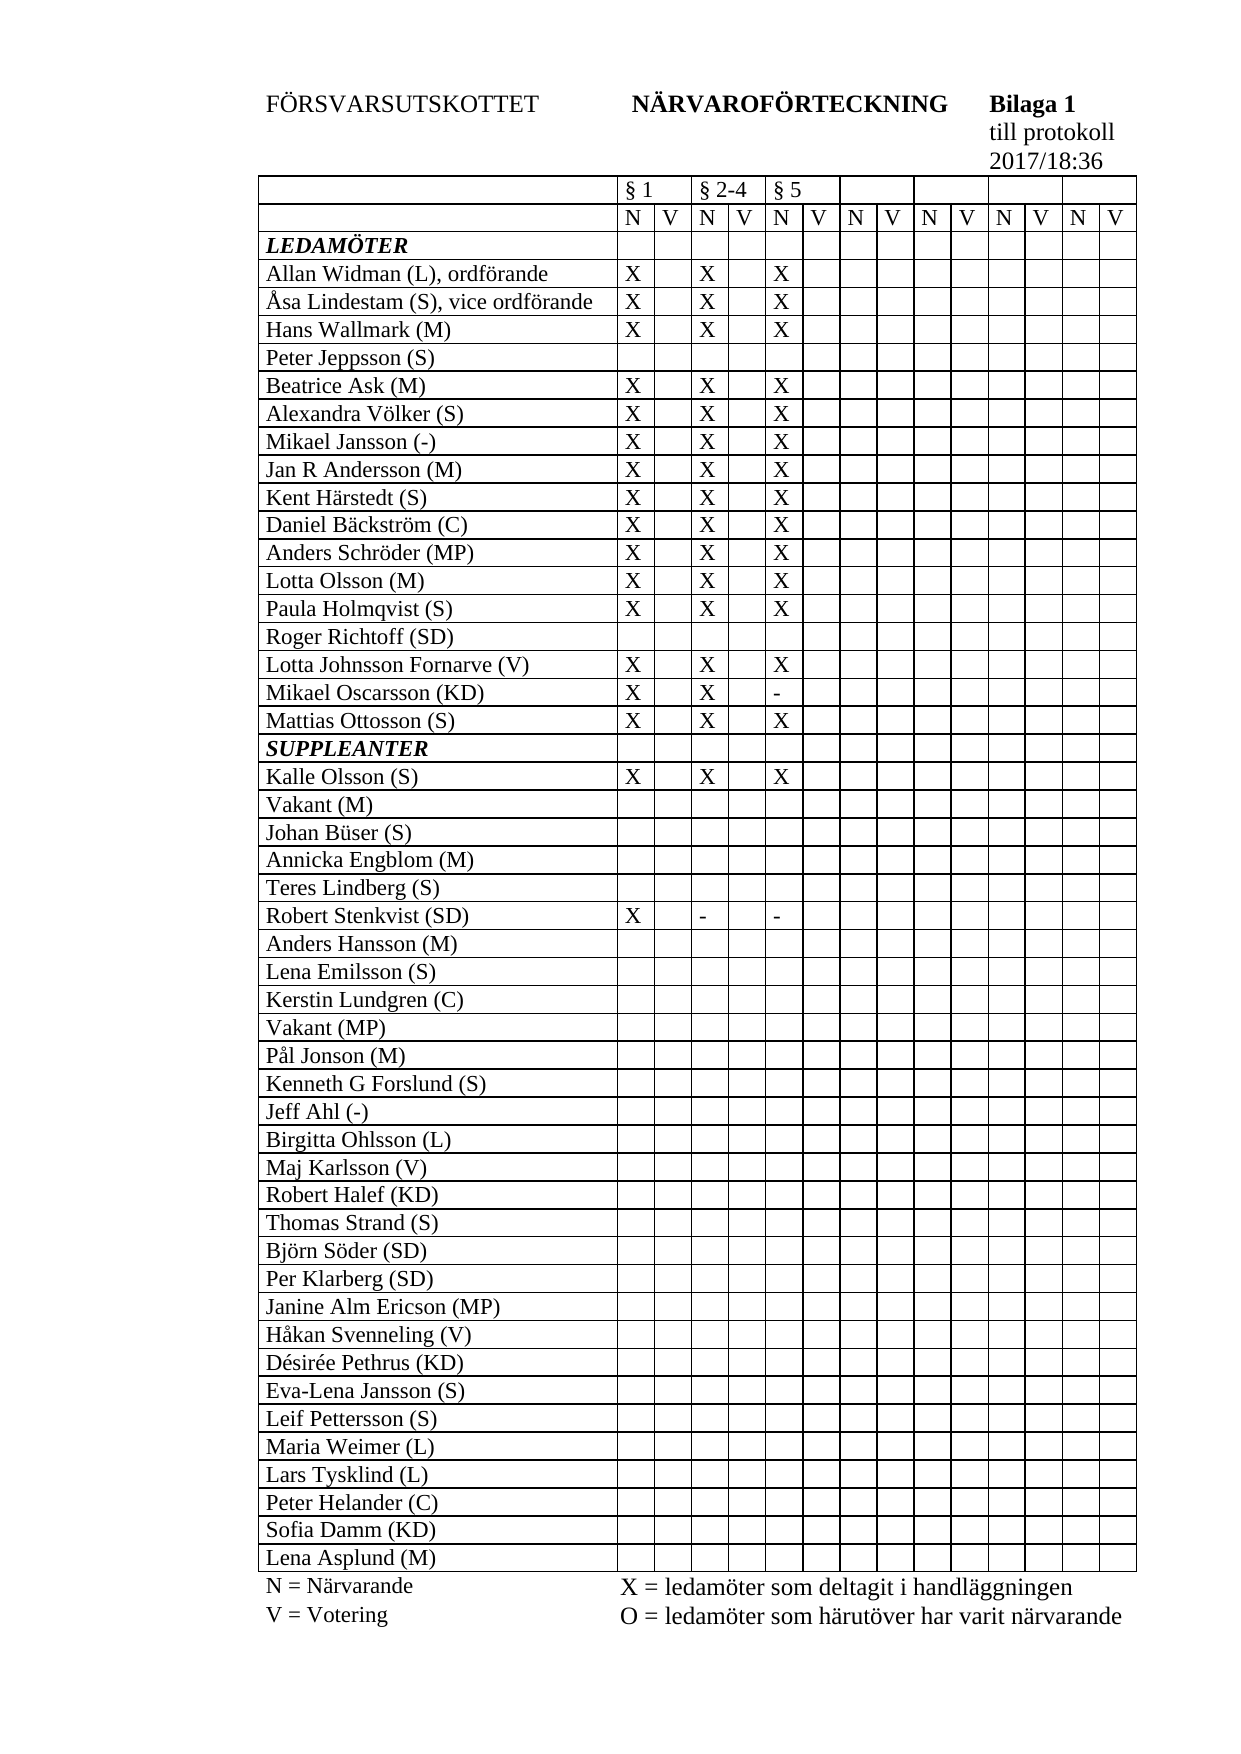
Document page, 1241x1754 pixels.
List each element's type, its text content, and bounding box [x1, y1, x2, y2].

table_cell [1100, 316, 1136, 342]
table_cell [1063, 288, 1099, 314]
table_cell Lena Asplund (M) [259, 1545, 617, 1571]
table_cell [1100, 1349, 1136, 1375]
table_cell [915, 1126, 950, 1152]
table_cell [655, 902, 691, 929]
table_cell [692, 1517, 728, 1543]
table_cell [618, 1489, 654, 1515]
table_cell [655, 595, 691, 622]
table_cell [878, 1098, 913, 1124]
table_cell [1026, 567, 1062, 594]
table_cell [878, 1377, 913, 1403]
table_cell [1100, 232, 1136, 259]
table_cell [692, 1545, 728, 1571]
table_cell [1063, 177, 1136, 203]
table_cell [1063, 1154, 1099, 1180]
table_cell [952, 651, 988, 677]
table_cell [692, 1014, 728, 1040]
table_cell [1100, 484, 1136, 510]
table_cell [1063, 1098, 1099, 1124]
table_cell [841, 232, 876, 259]
table_cell [841, 1210, 876, 1236]
table_cell [1063, 735, 1099, 761]
table_cell X [766, 288, 802, 314]
table_cell [1026, 1070, 1062, 1096]
table_cell [1100, 1321, 1136, 1347]
table_cell [878, 232, 913, 259]
table_cell [804, 1070, 839, 1096]
table_cell [915, 316, 950, 342]
table_cell [1063, 344, 1099, 370]
table_cell [915, 1489, 950, 1515]
table_cell [1026, 1154, 1062, 1180]
table_cell [692, 1154, 728, 1180]
table_cell [1063, 1014, 1099, 1040]
table_cell [841, 1070, 876, 1096]
table_cell [692, 1042, 728, 1068]
table_cell Jeff Ahl (-) [259, 1098, 617, 1124]
table_cell X [766, 484, 802, 510]
table_cell X [692, 400, 728, 426]
table_cell [878, 735, 913, 761]
table_cell [729, 1293, 765, 1319]
table_cell [878, 456, 913, 482]
table_cell [692, 1377, 728, 1403]
table_cell Beatrice Ask (M) [259, 372, 617, 398]
table_cell [915, 1321, 950, 1347]
table_cell Johan Büser (S) [259, 819, 617, 845]
table_cell [878, 288, 913, 314]
table_cell [804, 902, 839, 929]
table_cell [655, 1433, 691, 1459]
table_cell [692, 819, 728, 845]
table_cell [804, 1154, 839, 1180]
table_cell [692, 1321, 728, 1347]
table_cell [1063, 540, 1099, 566]
table_cell [1100, 1545, 1136, 1571]
table_cell [952, 288, 988, 314]
table_cell [655, 428, 691, 454]
table_cell [841, 1461, 876, 1487]
table_cell [989, 288, 1024, 314]
table_cell N [766, 205, 802, 231]
table_cell [655, 623, 691, 649]
table_cell LEDAMÖTER [259, 232, 617, 259]
table_cell [1026, 1182, 1062, 1208]
table_cell [1063, 1237, 1099, 1264]
table_cell [1100, 1098, 1136, 1124]
table_cell [878, 1042, 913, 1068]
table_cell [729, 344, 765, 370]
table_cell [766, 1154, 802, 1180]
table_cell X [618, 512, 654, 538]
table_cell [618, 1182, 654, 1208]
table_cell [952, 735, 988, 761]
table_cell [804, 930, 839, 957]
table_cell [804, 1182, 839, 1208]
table_cell [692, 1433, 728, 1459]
table_cell [878, 372, 913, 398]
table_cell [1100, 1433, 1136, 1459]
table_cell [692, 1126, 728, 1152]
table_cell [618, 1405, 654, 1431]
table_cell [841, 1517, 876, 1543]
table_cell [952, 595, 988, 622]
table_cell [618, 1098, 654, 1124]
table_cell [655, 958, 691, 984]
table_cell [952, 1349, 988, 1375]
table_cell [1100, 1405, 1136, 1431]
table_cell [878, 1349, 913, 1375]
table_cell [259, 205, 617, 231]
table_cell [1063, 875, 1099, 901]
table_cell [841, 177, 913, 203]
table_cell X [692, 428, 728, 454]
table_cell [841, 1098, 876, 1124]
table_cell § 1 [618, 177, 691, 203]
table_cell [804, 707, 839, 733]
table_cell Eva-Lena Jansson (S) [259, 1377, 617, 1403]
table_cell X [692, 372, 728, 398]
table_cell [618, 1070, 654, 1096]
table_cell [618, 1237, 654, 1264]
table_cell [915, 875, 950, 901]
table_cell X [618, 567, 654, 594]
table_cell [989, 595, 1024, 622]
table_cell [766, 1433, 802, 1459]
table_cell [989, 1042, 1024, 1068]
table_cell [804, 1489, 839, 1515]
table_cell [1063, 791, 1099, 817]
table_cell [618, 1265, 654, 1292]
table_cell [1026, 986, 1062, 1012]
table_cell [952, 1545, 988, 1571]
table_cell [841, 567, 876, 594]
table_cell X [618, 707, 654, 733]
table_cell [1063, 1461, 1099, 1487]
table_cell [655, 763, 691, 789]
table_cell [1100, 567, 1136, 594]
table_cell [989, 1517, 1024, 1543]
table_cell [655, 288, 691, 314]
table_cell X [618, 902, 654, 929]
table_cell [729, 763, 765, 789]
table_cell [804, 567, 839, 594]
table_cell Roger Richtoff (SD) [259, 623, 617, 649]
table_cell [1100, 1070, 1136, 1096]
table_cell [729, 1210, 765, 1236]
table_cell [692, 1293, 728, 1319]
table_cell [952, 986, 988, 1012]
table_cell [655, 1517, 691, 1543]
table_cell [1063, 260, 1099, 287]
table_cell Anders Hansson (M) [259, 930, 617, 957]
table_cell Håkan Svenneling (V) [259, 1321, 617, 1347]
table_cell [729, 1545, 765, 1571]
table_cell [878, 1489, 913, 1515]
table_cell Allan Widman (L), ordförande [259, 260, 617, 287]
table_cell V [1026, 205, 1062, 231]
table_cell [729, 1098, 765, 1124]
table_cell [618, 847, 654, 873]
table_cell X [766, 595, 802, 622]
table_cell Åsa Lindestam (S), vice ordförande [259, 288, 617, 314]
table_cell [915, 1182, 950, 1208]
table_cell [618, 1433, 654, 1459]
table_cell N [915, 205, 950, 231]
table_cell [989, 651, 1024, 677]
table_cell [915, 372, 950, 398]
table_cell [729, 567, 765, 594]
table_cell [1063, 847, 1099, 873]
table_cell X [766, 456, 802, 482]
table_cell [618, 623, 654, 649]
table_cell [841, 540, 876, 566]
table_cell [1026, 1098, 1062, 1124]
table_cell Jan R Andersson (M) [259, 456, 617, 482]
table_cell [1100, 819, 1136, 845]
table_cell [804, 372, 839, 398]
table_cell [655, 847, 691, 873]
table_cell [915, 177, 988, 203]
table_cell [1100, 344, 1136, 370]
table_cell [804, 1237, 839, 1264]
table_cell [1063, 763, 1099, 789]
table_cell [1063, 930, 1099, 957]
table_cell [878, 1545, 913, 1571]
table_cell [878, 847, 913, 873]
table_cell [915, 1098, 950, 1124]
table_cell [989, 735, 1024, 761]
table_cell [1026, 484, 1062, 510]
table_cell [1100, 456, 1136, 482]
table_cell [841, 316, 876, 342]
table_cell [729, 372, 765, 398]
table_cell [766, 791, 802, 817]
table_cell X [618, 428, 654, 454]
table_cell X [618, 540, 654, 566]
table_cell [878, 1405, 913, 1431]
table_cell [804, 1042, 839, 1068]
table_cell V [729, 205, 765, 231]
table_cell [1026, 1293, 1062, 1319]
table_cell [952, 260, 988, 287]
table_cell [841, 1042, 876, 1068]
table_cell [915, 1517, 950, 1543]
table_cell Lars Tysklind (L) [259, 1461, 617, 1487]
table_cell [1026, 679, 1062, 705]
table_cell [952, 1042, 988, 1068]
table_cell [952, 847, 988, 873]
table_cell [1026, 595, 1062, 622]
table_cell Mikael Jansson (-) [259, 428, 617, 454]
table_cell [729, 595, 765, 622]
table_cell [952, 567, 988, 594]
table_cell [952, 1377, 988, 1403]
table_cell [989, 344, 1024, 370]
table_cell [915, 595, 950, 622]
table_cell [915, 1377, 950, 1403]
table_cell § 2-4 [692, 177, 765, 203]
table_cell [1100, 847, 1136, 873]
table_cell [952, 707, 988, 733]
table_cell [1026, 232, 1062, 259]
table_cell [729, 819, 765, 845]
table_cell [729, 679, 765, 705]
table_cell X [618, 260, 654, 287]
table_cell [1100, 1126, 1136, 1152]
table_cell [766, 1014, 802, 1040]
table_cell [1063, 1042, 1099, 1068]
table_cell [729, 1265, 765, 1292]
table_cell [1026, 1489, 1062, 1515]
table_cell Thomas Strand (S) [259, 1210, 617, 1236]
table_cell X [618, 679, 654, 705]
table_cell [729, 735, 765, 761]
table_cell [618, 344, 654, 370]
table_cell [692, 344, 728, 370]
table_cell [692, 1349, 728, 1375]
table_cell [1063, 707, 1099, 733]
table_cell X [766, 707, 802, 733]
table_cell [618, 1461, 654, 1487]
table_cell Per Klarberg (SD) [259, 1265, 617, 1292]
table_cell X [692, 679, 728, 705]
table_cell X [692, 707, 728, 733]
table_cell [692, 1182, 728, 1208]
table_cell [804, 679, 839, 705]
table_cell [989, 986, 1024, 1012]
table_cell [989, 875, 1024, 901]
table_cell X [692, 456, 728, 482]
table_cell [841, 679, 876, 705]
table_cell [766, 1293, 802, 1319]
table_cell [655, 1293, 691, 1319]
table_cell [841, 260, 876, 287]
table_cell [915, 232, 950, 259]
table_cell [729, 986, 765, 1012]
table_cell Alexandra Völker (S) [259, 400, 617, 426]
table_cell [655, 1070, 691, 1096]
table_cell [729, 791, 765, 817]
table_cell [804, 288, 839, 314]
table_cell [878, 484, 913, 510]
table_cell [1100, 651, 1136, 677]
table_cell [804, 260, 839, 287]
table_cell [878, 595, 913, 622]
table_cell [915, 986, 950, 1012]
table_cell [989, 1461, 1024, 1487]
table_cell [989, 1210, 1024, 1236]
table_cell [841, 1265, 876, 1292]
table_cell [1063, 567, 1099, 594]
table_cell [1063, 1545, 1099, 1571]
table_cell [1026, 1377, 1062, 1403]
table_cell [655, 986, 691, 1012]
table_cell [766, 1098, 802, 1124]
table_cell [989, 1098, 1024, 1124]
table_cell [692, 930, 728, 957]
table_cell V [804, 205, 839, 231]
table_cell [692, 1405, 728, 1431]
table_cell [915, 1210, 950, 1236]
table_cell [1100, 791, 1136, 817]
table_cell [878, 763, 913, 789]
table_cell X [692, 567, 728, 594]
table_cell N [989, 205, 1024, 231]
table_cell [952, 1098, 988, 1124]
table_cell [1063, 623, 1099, 649]
table_cell [1100, 958, 1136, 984]
table_cell [1026, 875, 1062, 901]
table_cell [915, 847, 950, 873]
table_cell [989, 484, 1024, 510]
table_cell [989, 707, 1024, 733]
table_cell [618, 735, 654, 761]
table_cell [878, 1237, 913, 1264]
table_cell [1063, 1377, 1099, 1403]
table_cell [1063, 958, 1099, 984]
table_cell [952, 875, 988, 901]
table_cell X [618, 316, 654, 342]
table_cell Annicka Engblom (M) [259, 847, 617, 873]
table_cell [804, 1321, 839, 1347]
table_cell [1100, 260, 1136, 287]
table_cell [1100, 428, 1136, 454]
table_cell [655, 679, 691, 705]
table_cell X [618, 763, 654, 789]
table_cell [952, 344, 988, 370]
table_cell [729, 875, 765, 901]
table_cell [915, 400, 950, 426]
table_cell [1100, 1014, 1136, 1040]
table_cell [766, 735, 802, 761]
table_cell [804, 484, 839, 510]
table_cell [989, 456, 1024, 482]
table_cell [841, 372, 876, 398]
table_cell X [618, 288, 654, 314]
table_cell Sofia Damm (KD) [259, 1517, 617, 1543]
table_cell [692, 1461, 728, 1487]
table_cell [804, 1098, 839, 1124]
table_cell [1100, 1210, 1136, 1236]
table_cell [1026, 847, 1062, 873]
table_cell [841, 1405, 876, 1431]
table_cell [1026, 1349, 1062, 1375]
table_cell [1100, 763, 1136, 789]
table_cell X [766, 512, 802, 538]
table_cell [804, 540, 839, 566]
table_cell [618, 875, 654, 901]
table_cell [618, 1293, 654, 1319]
table_cell [804, 875, 839, 901]
table_cell [952, 1210, 988, 1236]
table_cell [989, 232, 1024, 259]
table_cell [878, 540, 913, 566]
table_cell Paula Holmqvist (S) [259, 595, 617, 622]
table_cell [878, 1265, 913, 1292]
table_cell [729, 902, 765, 929]
table_cell [729, 623, 765, 649]
table_cell [729, 484, 765, 510]
table_cell [655, 1461, 691, 1487]
table_cell [915, 1042, 950, 1068]
table_cell O = ledamöter som härutöver har varit närvarande [613, 1601, 1137, 1630]
table_cell [878, 567, 913, 594]
table_cell [915, 1070, 950, 1096]
table_cell [952, 1461, 988, 1487]
table_cell [989, 316, 1024, 342]
table_cell [1100, 1265, 1136, 1292]
table_cell [1063, 1265, 1099, 1292]
table_cell [952, 456, 988, 482]
table_cell [766, 232, 802, 259]
table_cell Kenneth G Forslund (S) [259, 1070, 617, 1096]
table_cell [841, 1237, 876, 1264]
table_cell [1100, 595, 1136, 622]
table_cell [952, 902, 988, 929]
table_cell [655, 1321, 691, 1347]
table_cell [952, 1154, 988, 1180]
table_cell X [766, 260, 802, 287]
table_cell X [766, 400, 802, 426]
table_cell [841, 623, 876, 649]
table_cell [878, 344, 913, 370]
table_cell [952, 1070, 988, 1096]
table_cell [655, 1210, 691, 1236]
table_cell [729, 1489, 765, 1515]
table_cell [952, 1182, 988, 1208]
table_cell [655, 930, 691, 957]
table_cell [729, 232, 765, 259]
table_cell [915, 484, 950, 510]
table_cell [729, 847, 765, 873]
table_cell [804, 1545, 839, 1571]
table_cell X [766, 428, 802, 454]
table_cell [1026, 930, 1062, 957]
table_cell [618, 819, 654, 845]
table_cell [766, 1349, 802, 1375]
table_cell [655, 260, 691, 287]
table_cell [1026, 791, 1062, 817]
table_cell [952, 512, 988, 538]
table_cell [952, 1433, 988, 1459]
table_cell [878, 875, 913, 901]
table_cell [1026, 372, 1062, 398]
table_cell [915, 1154, 950, 1180]
table_cell [655, 344, 691, 370]
table_cell [878, 1517, 913, 1543]
table_cell [259, 177, 617, 203]
table_cell N [841, 205, 876, 231]
table_cell [804, 735, 839, 761]
table_cell [841, 958, 876, 984]
table_cell [692, 623, 728, 649]
table_cell [878, 1014, 913, 1040]
table_cell [989, 567, 1024, 594]
table_cell [729, 456, 765, 482]
table_cell [804, 819, 839, 845]
table_cell [692, 875, 728, 901]
table_cell [655, 651, 691, 677]
table_cell [766, 986, 802, 1012]
table_cell [1026, 260, 1062, 287]
table_cell [692, 986, 728, 1012]
table_cell Janine Alm Ericson (MP) [259, 1293, 617, 1319]
table_cell [989, 819, 1024, 845]
table_cell [1063, 1182, 1099, 1208]
table_cell [766, 1237, 802, 1264]
table_cell [1063, 400, 1099, 426]
table_cell [692, 1489, 728, 1515]
table_cell [915, 791, 950, 817]
table_cell V = Votering [258, 1601, 613, 1630]
table_cell [655, 819, 691, 845]
table_cell [729, 651, 765, 677]
table_cell [915, 1349, 950, 1375]
table_cell [841, 875, 876, 901]
table_cell X [692, 540, 728, 566]
table_cell [804, 1517, 839, 1543]
table_cell [952, 1014, 988, 1040]
table_cell [1100, 288, 1136, 314]
table_cell [841, 1377, 876, 1403]
table_cell V [952, 205, 988, 231]
table_cell [766, 1265, 802, 1292]
table_cell [655, 372, 691, 398]
table_cell [989, 1265, 1024, 1292]
table_cell [804, 1126, 839, 1152]
table_cell [841, 1154, 876, 1180]
table_cell [1063, 1405, 1099, 1431]
table_cell [878, 316, 913, 342]
table_cell [841, 512, 876, 538]
table_cell [618, 1042, 654, 1068]
table_cell [878, 512, 913, 538]
table_cell N [692, 205, 728, 231]
table_cell [729, 260, 765, 287]
table_cell [729, 1237, 765, 1264]
table_cell [841, 1182, 876, 1208]
table_cell [1063, 651, 1099, 677]
table_cell [841, 428, 876, 454]
table_cell [766, 1210, 802, 1236]
table_cell [804, 316, 839, 342]
table_cell [766, 1405, 802, 1431]
table_cell [729, 958, 765, 984]
table_cell [878, 1070, 913, 1096]
table_cell [1063, 484, 1099, 510]
table_cell [841, 735, 876, 761]
table_cell [804, 1210, 839, 1236]
table_cell V [878, 205, 913, 231]
table_cell [729, 707, 765, 733]
table_cell [878, 1433, 913, 1459]
table_cell [1100, 679, 1136, 705]
table_cell [1100, 540, 1136, 566]
table_cell [655, 1237, 691, 1264]
table_cell [618, 1349, 654, 1375]
table_cell Maria Weimer (L) [259, 1433, 617, 1459]
table_cell [655, 707, 691, 733]
table_cell [1100, 512, 1136, 538]
table_cell [952, 540, 988, 566]
table_cell [618, 1210, 654, 1236]
table_cell [1063, 428, 1099, 454]
table_cell [618, 1321, 654, 1347]
table_cell [618, 1154, 654, 1180]
table_cell [729, 1042, 765, 1068]
table_cell Peter Jeppsson (S) [259, 344, 617, 370]
table_cell [1026, 1461, 1062, 1487]
table_cell X [692, 651, 728, 677]
table_cell [804, 512, 839, 538]
table_cell [655, 540, 691, 566]
table_cell [1026, 1321, 1062, 1347]
table_cell [729, 316, 765, 342]
table_cell [989, 847, 1024, 873]
table_cell [989, 1070, 1024, 1096]
table_cell [804, 232, 839, 259]
table_cell [1100, 1293, 1136, 1319]
table_cell [1026, 1405, 1062, 1431]
table_cell [655, 1545, 691, 1571]
table_cell [952, 428, 988, 454]
table_cell [915, 623, 950, 649]
table_cell [655, 456, 691, 482]
table_cell [989, 623, 1024, 649]
table_cell [729, 1182, 765, 1208]
table_cell [989, 1014, 1024, 1040]
table_cell Mikael Oscarsson (KD) [259, 679, 617, 705]
table_cell [989, 400, 1024, 426]
table_cell [841, 1349, 876, 1375]
table_cell [692, 735, 728, 761]
table_cell [989, 372, 1024, 398]
table_cell [878, 958, 913, 984]
table_cell [915, 819, 950, 845]
table_cell [952, 1237, 988, 1264]
table_cell [766, 1377, 802, 1403]
table_cell [655, 1349, 691, 1375]
table_cell [989, 1321, 1024, 1347]
table_cell [618, 1377, 654, 1403]
table_cell [1100, 902, 1136, 929]
table_cell [952, 819, 988, 845]
table_header NÄRVAROFÖRTECKNING [598, 89, 982, 175]
table_cell [766, 847, 802, 873]
table_cell [1063, 986, 1099, 1012]
table_cell [655, 1154, 691, 1180]
table_header Bilaga 1 till protokoll 2017/18:36 [982, 89, 1137, 175]
table_cell [841, 707, 876, 733]
table_cell [1100, 1377, 1136, 1403]
table_cell [804, 1014, 839, 1040]
table_cell [878, 1154, 913, 1180]
table_cell [1026, 1545, 1062, 1571]
table_cell [692, 232, 728, 259]
table_cell [952, 1265, 988, 1292]
table_cell [804, 623, 839, 649]
table_cell [952, 1321, 988, 1347]
table_cell N [618, 205, 654, 231]
table_cell Vakant (MP) [259, 1014, 617, 1040]
table_cell X [618, 372, 654, 398]
table_cell [1063, 1349, 1099, 1375]
table_cell [804, 456, 839, 482]
table_cell X [692, 763, 728, 789]
table_cell [989, 958, 1024, 984]
table_cell [915, 344, 950, 370]
table_cell [655, 512, 691, 538]
table_cell X [766, 540, 802, 566]
table_cell [1026, 456, 1062, 482]
table_cell Teres Lindberg (S) [259, 875, 617, 901]
table_cell [1100, 1461, 1136, 1487]
table_cell [989, 260, 1024, 287]
table_cell Vakant (M) [259, 791, 617, 817]
table_cell [655, 232, 691, 259]
table_cell [618, 791, 654, 817]
table_cell Robert Stenkvist (SD) [259, 902, 617, 929]
table_cell [915, 902, 950, 929]
table_cell [1026, 1014, 1062, 1040]
table_cell [878, 1126, 913, 1152]
table_cell [989, 763, 1024, 789]
table_cell [1026, 1126, 1062, 1152]
table_cell - [766, 679, 802, 705]
table_cell [618, 958, 654, 984]
table_cell [655, 1265, 691, 1292]
table_cell [1026, 1042, 1062, 1068]
table_cell [729, 1377, 765, 1403]
table_cell [989, 1293, 1024, 1319]
table_cell [766, 1489, 802, 1515]
table_cell [841, 986, 876, 1012]
table_cell [1100, 875, 1136, 901]
table_cell [766, 1461, 802, 1487]
table_cell [915, 288, 950, 314]
table_cell [1063, 1433, 1099, 1459]
table_cell [878, 930, 913, 957]
table_cell [952, 1293, 988, 1319]
table_cell [804, 400, 839, 426]
table_cell [915, 428, 950, 454]
table_cell Maj Karlsson (V) [259, 1154, 617, 1180]
table_cell [878, 1293, 913, 1319]
table_cell [841, 400, 876, 426]
table_cell [618, 986, 654, 1012]
table_cell [766, 1182, 802, 1208]
table_cell Hans Wallmark (M) [259, 316, 617, 342]
table_cell [952, 791, 988, 817]
table_cell [841, 595, 876, 622]
table_cell X [766, 763, 802, 789]
table_cell [729, 1461, 765, 1487]
table_cell [692, 847, 728, 873]
table_cell [878, 651, 913, 677]
table_cell [1026, 707, 1062, 733]
table_cell [952, 400, 988, 426]
table_cell N = Närvarande [258, 1572, 613, 1601]
table_cell [878, 679, 913, 705]
table_cell [1026, 651, 1062, 677]
table_cell Lotta Olsson (M) [259, 567, 617, 594]
table_cell [952, 484, 988, 510]
table_cell Peter Helander (C) [259, 1489, 617, 1515]
table_cell SUPPLEANTER [259, 735, 617, 761]
table_cell Mattias Ottosson (S) [259, 707, 617, 733]
table_cell [618, 930, 654, 957]
table_cell [804, 1461, 839, 1487]
table_cell [952, 623, 988, 649]
table_cell [1100, 1154, 1136, 1180]
table_cell [1100, 1042, 1136, 1068]
table_cell [729, 400, 765, 426]
table_cell [915, 958, 950, 984]
table_cell [989, 1405, 1024, 1431]
table_cell [766, 344, 802, 370]
table_cell [989, 1377, 1024, 1403]
table_cell Anders Schröder (MP) [259, 540, 617, 566]
table_cell [915, 260, 950, 287]
table_cell [1063, 1293, 1099, 1319]
table_cell [618, 1545, 654, 1571]
table_cell [841, 456, 876, 482]
table_cell [692, 1237, 728, 1264]
table_cell [1026, 958, 1062, 984]
table_cell [915, 763, 950, 789]
table_cell X [766, 316, 802, 342]
table_cell [841, 847, 876, 873]
table_cell [952, 958, 988, 984]
table_cell [841, 763, 876, 789]
table_cell N [1063, 205, 1099, 231]
table_cell [1100, 1517, 1136, 1543]
table_cell X = ledamöter som deltagit i handläggningen [613, 1572, 1137, 1601]
table_cell [1026, 316, 1062, 342]
table_cell [1063, 819, 1099, 845]
table_cell [989, 428, 1024, 454]
table_cell [766, 1126, 802, 1152]
table_cell [729, 512, 765, 538]
table_cell V [1100, 205, 1136, 231]
table_cell [729, 1321, 765, 1347]
table_cell [952, 372, 988, 398]
table_cell - [766, 902, 802, 929]
table_cell [878, 986, 913, 1012]
table_cell X [618, 456, 654, 482]
table_cell [989, 1237, 1024, 1264]
table_cell - [692, 902, 728, 929]
table_cell [1026, 428, 1062, 454]
table_cell [841, 1489, 876, 1515]
table_cell [766, 930, 802, 957]
table_cell [1100, 1489, 1136, 1515]
table_cell [655, 1014, 691, 1040]
table_cell [915, 540, 950, 566]
table_cell [841, 902, 876, 929]
table_cell [841, 1293, 876, 1319]
table_cell [729, 1433, 765, 1459]
table_cell X [692, 595, 728, 622]
table_cell [1026, 1265, 1062, 1292]
table_cell [692, 1210, 728, 1236]
table_cell [729, 1014, 765, 1040]
table_cell [729, 1405, 765, 1431]
table_cell [952, 1126, 988, 1152]
table_cell [804, 344, 839, 370]
table_cell [952, 679, 988, 705]
table_cell [1100, 1237, 1136, 1264]
table_cell [989, 1154, 1024, 1180]
table_cell Kent Härstedt (S) [259, 484, 617, 510]
table_cell [804, 651, 839, 677]
table_cell [915, 1545, 950, 1571]
table_cell [915, 1237, 950, 1264]
table_cell [655, 400, 691, 426]
table_cell [915, 707, 950, 733]
table_cell § 5 [766, 177, 839, 203]
table_cell [841, 1321, 876, 1347]
table_cell [989, 540, 1024, 566]
table_cell [804, 1293, 839, 1319]
table_cell [1100, 735, 1136, 761]
table_cell [878, 902, 913, 929]
table_cell [1063, 232, 1099, 259]
table_cell [915, 679, 950, 705]
table_cell [841, 344, 876, 370]
table_cell [804, 763, 839, 789]
table_cell [618, 1126, 654, 1152]
table_cell [1026, 763, 1062, 789]
table_cell [655, 735, 691, 761]
table_cell [878, 623, 913, 649]
table_cell [878, 400, 913, 426]
table_cell [1100, 707, 1136, 733]
table_cell [729, 930, 765, 957]
table_cell [878, 707, 913, 733]
table_cell Désirée Pethrus (KD) [259, 1349, 617, 1375]
table_cell [989, 902, 1024, 929]
table_cell [952, 316, 988, 342]
table_cell [915, 456, 950, 482]
table_cell [878, 819, 913, 845]
table_cell [915, 567, 950, 594]
table_cell [841, 791, 876, 817]
table_cell [952, 930, 988, 957]
table_cell Pål Jonson (M) [259, 1042, 617, 1068]
table_cell X [766, 651, 802, 677]
table_cell Birgitta Ohlsson (L) [259, 1126, 617, 1152]
table_cell Kalle Olsson (S) [259, 763, 617, 789]
table_cell [729, 428, 765, 454]
table_cell [1026, 623, 1062, 649]
table_cell [766, 1517, 802, 1543]
table_cell [878, 791, 913, 817]
table_cell [841, 930, 876, 957]
table_cell [1063, 316, 1099, 342]
table_cell [878, 1461, 913, 1487]
table_cell [915, 1265, 950, 1292]
table_cell [989, 1433, 1024, 1459]
table_cell [952, 1489, 988, 1515]
table_cell [1026, 512, 1062, 538]
table_cell [655, 1098, 691, 1124]
table_cell [989, 1489, 1024, 1515]
table_cell [655, 484, 691, 510]
table_cell Leif Pettersson (S) [259, 1405, 617, 1431]
table_cell X [618, 484, 654, 510]
table_cell [1100, 623, 1136, 649]
table_cell [655, 791, 691, 817]
table_cell X [692, 260, 728, 287]
table_cell [804, 1405, 839, 1431]
table_cell [1100, 1182, 1136, 1208]
table_cell [841, 1126, 876, 1152]
table_cell [878, 428, 913, 454]
table_cell [766, 819, 802, 845]
table_cell V [655, 205, 691, 231]
table_cell [1063, 1489, 1099, 1515]
table_cell [766, 1321, 802, 1347]
table_cell [766, 958, 802, 984]
table_cell [1063, 1321, 1099, 1347]
table_cell [1063, 1210, 1099, 1236]
table_cell [915, 735, 950, 761]
table_cell [952, 232, 988, 259]
table_cell [618, 1014, 654, 1040]
table_cell [804, 595, 839, 622]
table_cell Lotta Johnsson Fornarve (V) [259, 651, 617, 677]
table_cell [766, 1070, 802, 1096]
table_cell [989, 1545, 1024, 1571]
table_cell [915, 651, 950, 677]
table_cell [618, 232, 654, 259]
table_cell [729, 1349, 765, 1375]
table_cell [766, 623, 802, 649]
table_cell [841, 651, 876, 677]
table_cell [878, 1321, 913, 1347]
table_cell [729, 1517, 765, 1543]
table_cell [915, 930, 950, 957]
table_cell [1026, 288, 1062, 314]
table_cell [952, 1517, 988, 1543]
table_cell [1063, 456, 1099, 482]
table_cell [1026, 735, 1062, 761]
table_cell [692, 958, 728, 984]
table_cell [1063, 372, 1099, 398]
table_cell [989, 791, 1024, 817]
table_cell [655, 1126, 691, 1152]
table_cell [1026, 1237, 1062, 1264]
table_cell [952, 1405, 988, 1431]
table_cell X [692, 484, 728, 510]
table_cell [1100, 372, 1136, 398]
table_cell [655, 567, 691, 594]
table_cell [878, 260, 913, 287]
table_cell [1026, 400, 1062, 426]
table_cell [841, 484, 876, 510]
table_cell X [618, 595, 654, 622]
table_cell [1026, 1517, 1062, 1543]
table_cell [915, 1433, 950, 1459]
table_cell [915, 1405, 950, 1431]
table_cell Daniel Bäckström (C) [259, 512, 617, 538]
table_cell [989, 1126, 1024, 1152]
table_cell [766, 875, 802, 901]
table_cell [1063, 595, 1099, 622]
table_cell [878, 1210, 913, 1236]
table_cell [655, 1182, 691, 1208]
table_cell [1026, 540, 1062, 566]
table_cell [1063, 1517, 1099, 1543]
table_cell [729, 288, 765, 314]
table_cell [1026, 344, 1062, 370]
table_cell [692, 1098, 728, 1124]
table_cell [655, 1405, 691, 1431]
table_cell X [766, 567, 802, 594]
table_cell [989, 512, 1024, 538]
table_cell [804, 1265, 839, 1292]
table_header FÖRSVARSUTSKOTTET [258, 89, 598, 175]
table_cell [989, 1349, 1024, 1375]
table_cell [729, 1126, 765, 1152]
table_cell [1063, 512, 1099, 538]
table_cell Björn Söder (SD) [259, 1237, 617, 1264]
table_cell [804, 791, 839, 817]
table_cell [655, 1042, 691, 1068]
table_cell [1026, 819, 1062, 845]
table_cell [1026, 1210, 1062, 1236]
table_cell [989, 679, 1024, 705]
table_cell [1063, 902, 1099, 929]
table_cell [692, 791, 728, 817]
table_cell [841, 1545, 876, 1571]
table_cell Kerstin Lundgren (C) [259, 986, 617, 1012]
table_cell [952, 763, 988, 789]
table_cell X [618, 400, 654, 426]
table_cell [655, 875, 691, 901]
table_cell [878, 1182, 913, 1208]
table_cell [766, 1545, 802, 1571]
table_cell [804, 1349, 839, 1375]
table_cell X [692, 512, 728, 538]
table_cell [729, 1070, 765, 1096]
table_cell Robert Halef (KD) [259, 1182, 617, 1208]
table_cell [915, 1461, 950, 1487]
table_cell X [692, 316, 728, 342]
table_cell [729, 540, 765, 566]
table_cell [1026, 1433, 1062, 1459]
table_cell [915, 1293, 950, 1319]
table_cell [1063, 1126, 1099, 1152]
table_cell [655, 316, 691, 342]
table_cell [655, 1489, 691, 1515]
table_cell [804, 1377, 839, 1403]
table_cell [804, 847, 839, 873]
table_cell Lena Emilsson (S) [259, 958, 617, 984]
table_cell [841, 1433, 876, 1459]
table_cell [1026, 902, 1062, 929]
table_cell [804, 1433, 839, 1459]
table_cell [618, 1517, 654, 1543]
table_cell [692, 1070, 728, 1096]
table_cell [692, 1265, 728, 1292]
table_cell [804, 428, 839, 454]
table_cell [989, 1182, 1024, 1208]
table_cell [1063, 1070, 1099, 1096]
table_cell [989, 930, 1024, 957]
table_cell [729, 1154, 765, 1180]
table_cell [841, 819, 876, 845]
table_cell X [766, 372, 802, 398]
table_cell [1100, 400, 1136, 426]
table_cell [915, 1014, 950, 1040]
table_cell X [618, 651, 654, 677]
table_cell [1100, 986, 1136, 1012]
table_cell [766, 1042, 802, 1068]
table_cell [1100, 930, 1136, 957]
table_cell X [692, 288, 728, 314]
table_cell [841, 288, 876, 314]
table_cell [989, 177, 1062, 203]
table_cell [915, 512, 950, 538]
table_cell [804, 958, 839, 984]
table_cell [804, 986, 839, 1012]
table_cell [841, 1014, 876, 1040]
table_cell [1063, 679, 1099, 705]
table_cell [655, 1377, 691, 1403]
